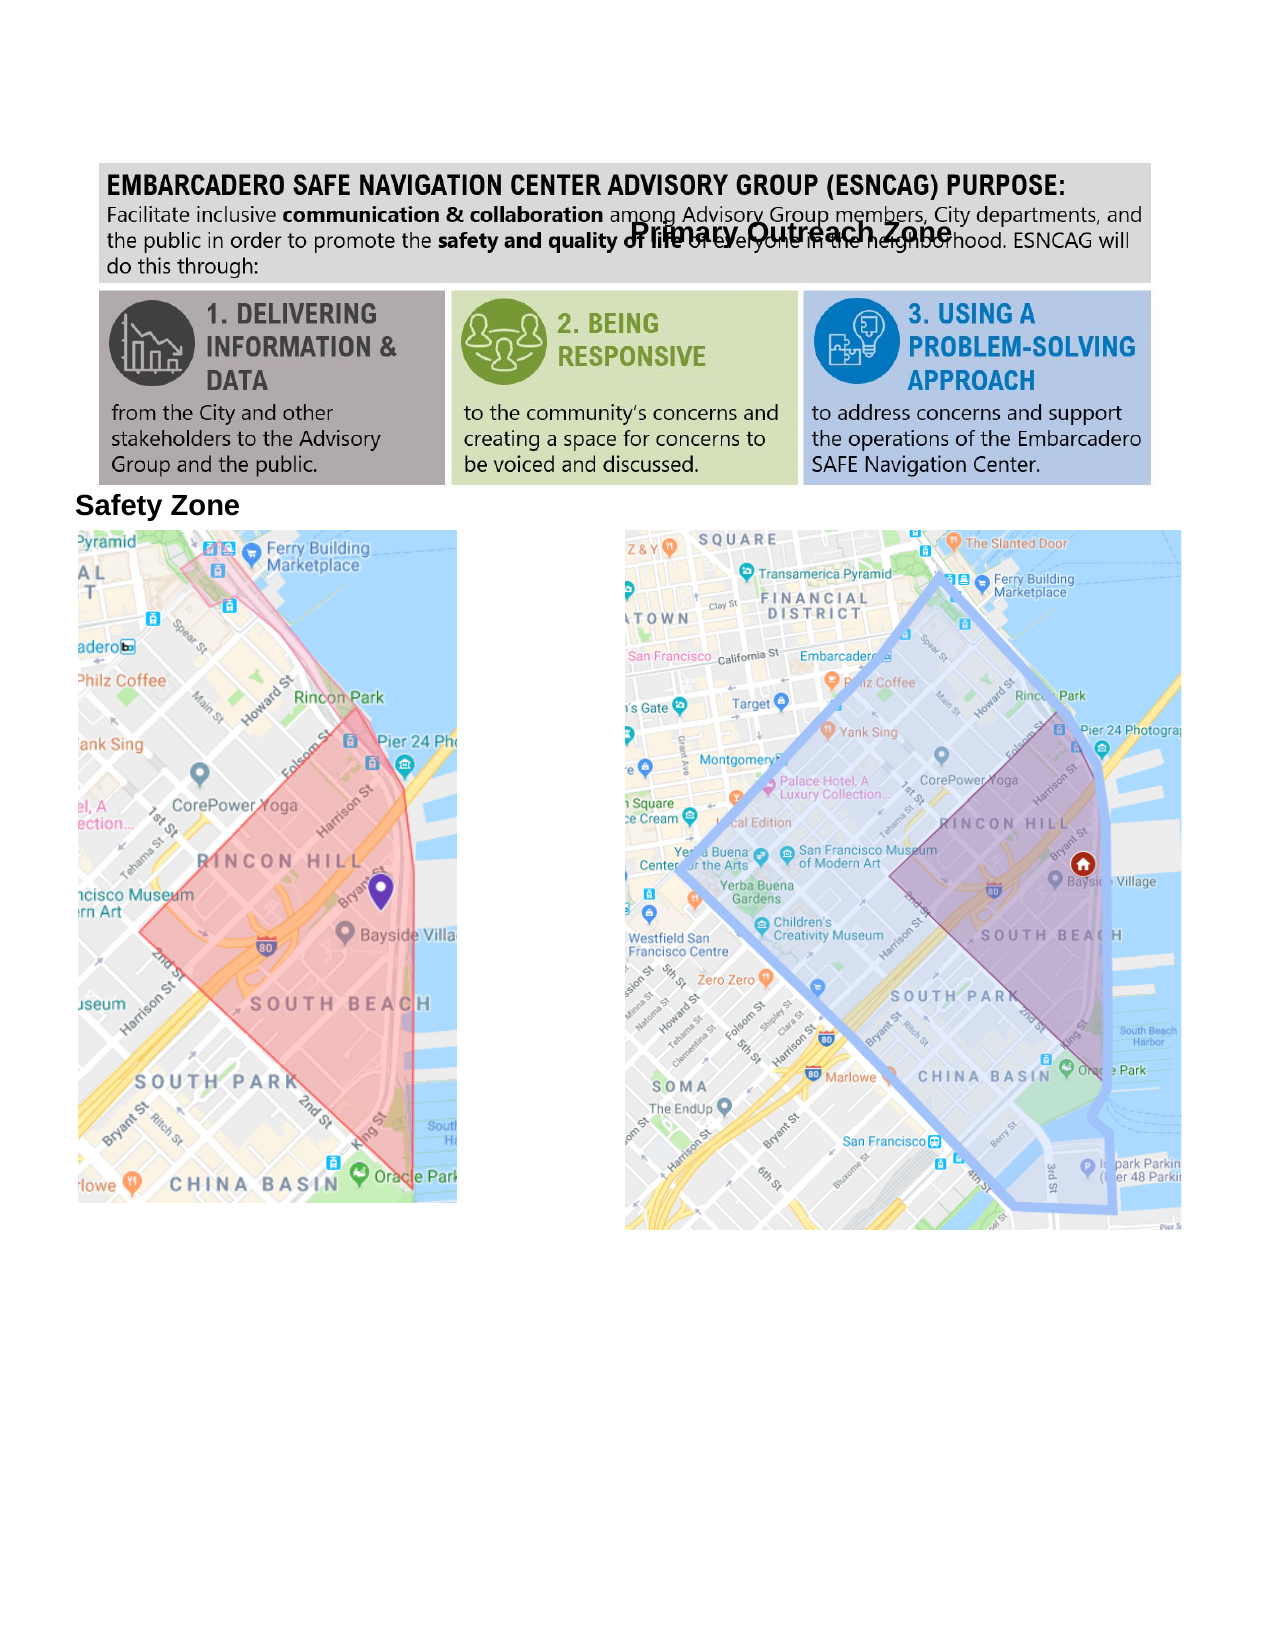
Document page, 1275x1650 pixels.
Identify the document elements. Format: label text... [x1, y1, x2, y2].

picture [78, 530, 457, 1203]
picture [625, 530, 1182, 1230]
picture [95, 158, 1155, 489]
